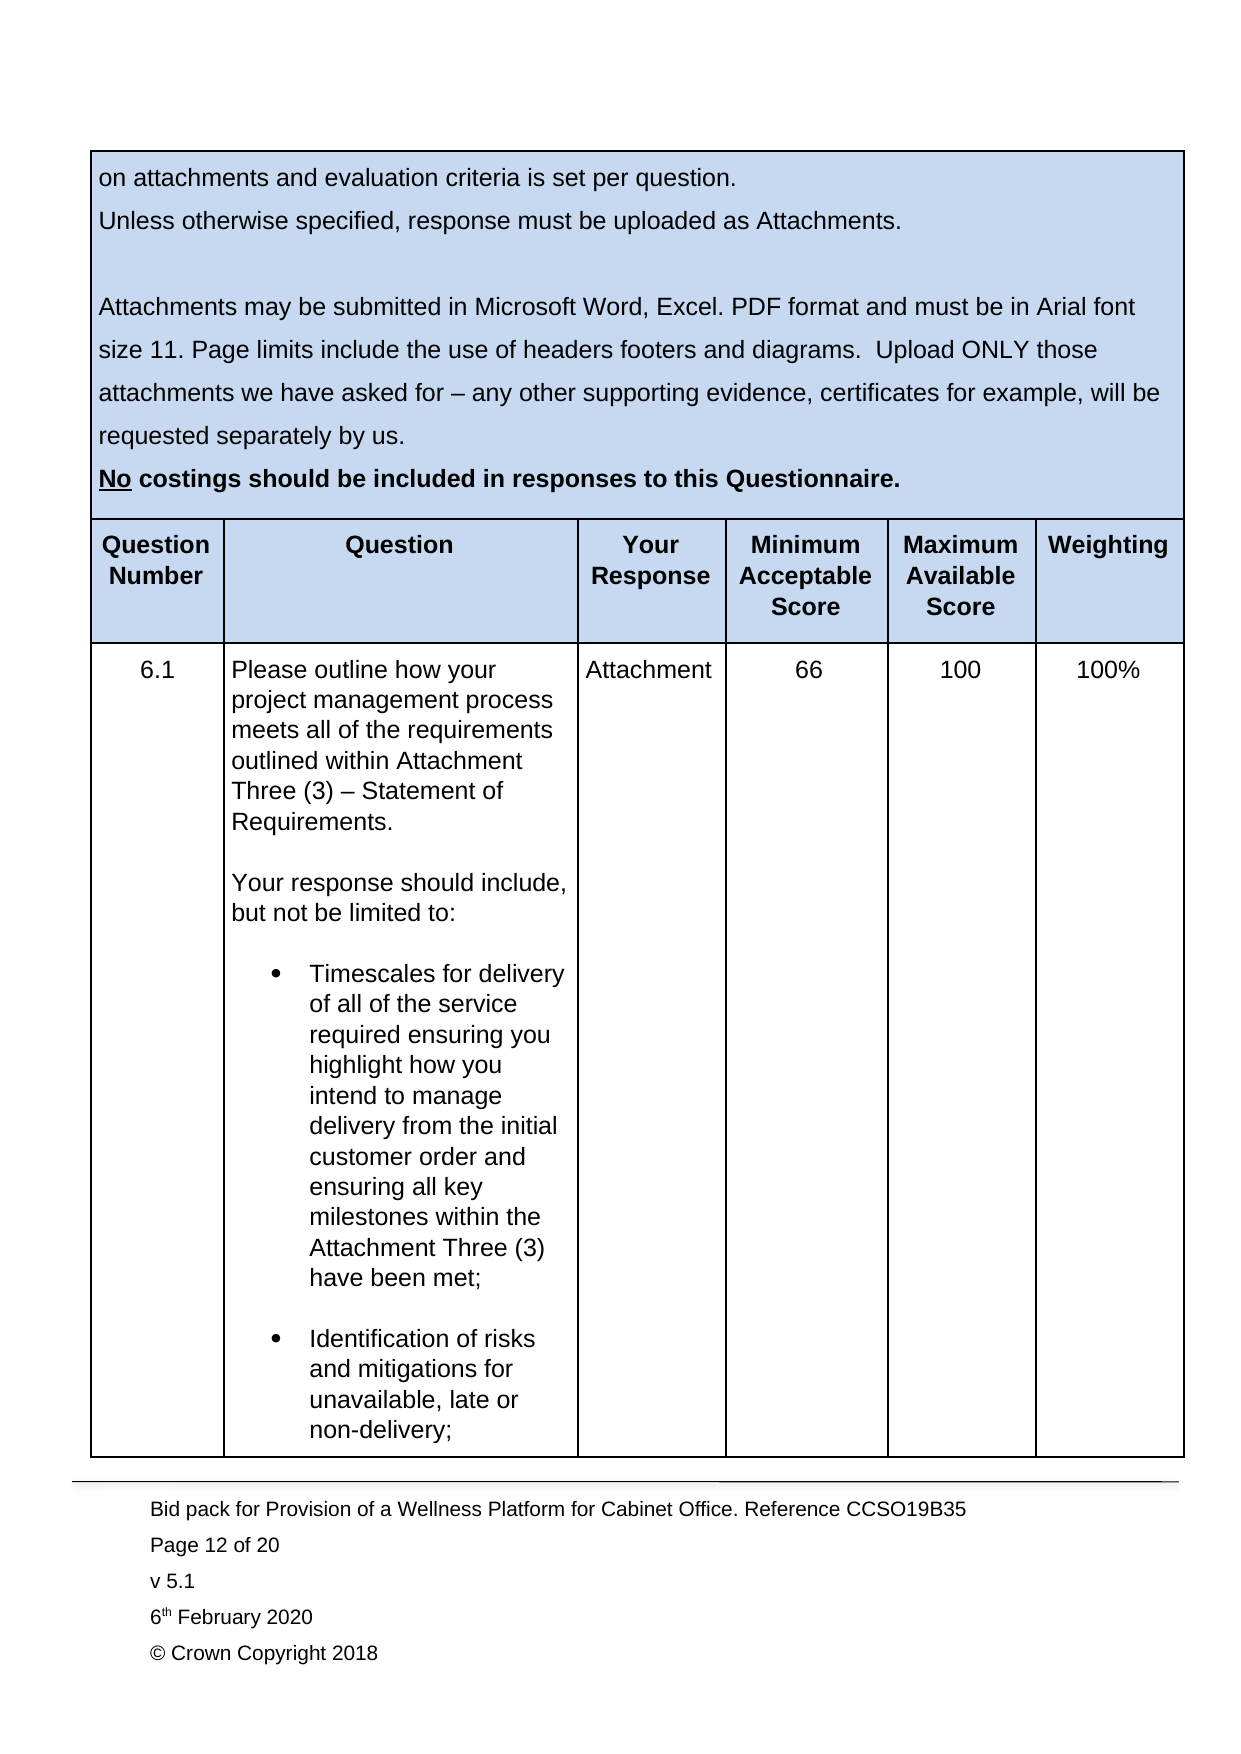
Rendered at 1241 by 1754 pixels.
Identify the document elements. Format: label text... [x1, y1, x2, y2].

table_cell 100% [1037, 644, 1183, 1456]
table_cell Minimum Acceptable Score [727, 520, 887, 642]
table_cell Maximum Available Score [889, 520, 1035, 642]
table_cell 6.1 [92, 644, 223, 1456]
table_cell 100 [889, 644, 1035, 1456]
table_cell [225, 644, 577, 1456]
table_cell Question Number [92, 520, 223, 642]
table_cell Attachment [579, 644, 725, 1456]
table_cell Weighting [1037, 520, 1183, 642]
table_cell 66 [727, 644, 887, 1456]
table_cell Question [225, 520, 577, 642]
table_cell Your Response [579, 520, 725, 642]
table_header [92, 152, 1183, 518]
